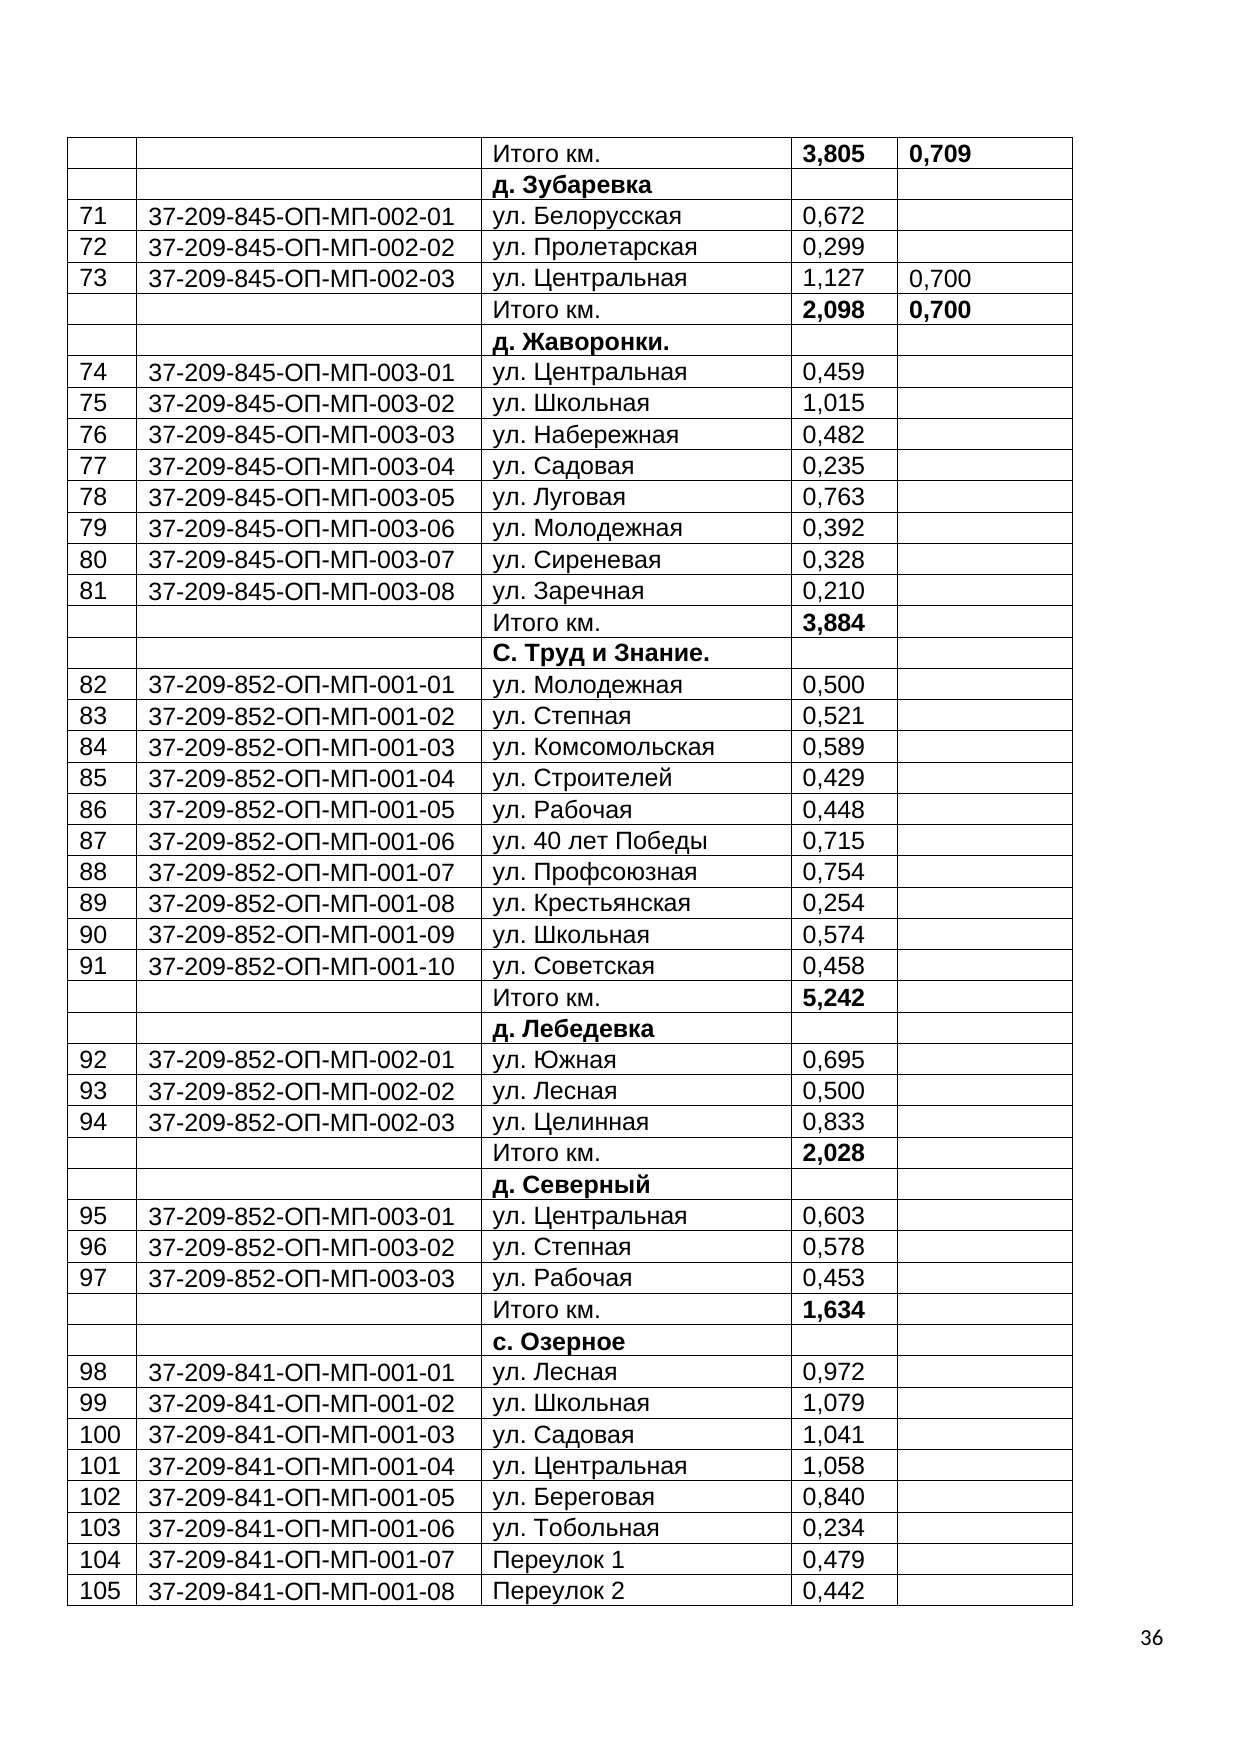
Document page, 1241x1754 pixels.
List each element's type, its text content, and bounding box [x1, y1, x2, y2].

table_cell [68, 325, 136, 355]
table_cell 91 [68, 950, 136, 980]
table_cell 95 [68, 1200, 136, 1230]
table_cell 0,709 [898, 138, 1072, 168]
table_cell [898, 888, 1072, 918]
table_cell ул. Рабочая [482, 794, 791, 824]
table_cell [137, 1325, 481, 1355]
table_cell 0,392 [792, 513, 897, 543]
table_cell 37-209-841-ОП-МП-001-02 [137, 1388, 481, 1418]
table_cell 0,482 [792, 419, 897, 449]
table_cell [898, 669, 1072, 699]
table_cell [68, 1138, 136, 1168]
table_cell 100 [68, 1419, 136, 1449]
table_cell 78 [68, 481, 136, 512]
table_cell 97 [68, 1263, 136, 1293]
table_cell [898, 200, 1072, 230]
table_cell ул. 40 лет Победы [482, 825, 791, 855]
table_cell [898, 1138, 1072, 1168]
table_cell 71 [68, 200, 136, 230]
table_cell 0,458 [792, 950, 897, 980]
table_cell [898, 1075, 1072, 1105]
table_cell [898, 1481, 1072, 1512]
table_cell 37-209-845-ОП-МП-003-03 [137, 419, 481, 449]
table_cell [792, 638, 897, 668]
table_cell [898, 825, 1072, 855]
table_cell 102 [68, 1481, 136, 1512]
table_cell ул. Центральная [482, 1200, 791, 1230]
table_cell 0,840 [792, 1481, 897, 1512]
table_cell ул. Молодежная [482, 669, 791, 699]
table_cell 0,521 [792, 700, 897, 730]
table_cell 0,479 [792, 1544, 897, 1574]
table_cell ул. Профсоюзная [482, 856, 791, 887]
table_cell [68, 638, 136, 668]
table_cell с. Озерное [482, 1325, 791, 1355]
table_cell 86 [68, 794, 136, 824]
table_cell д. Жаворонки. [482, 325, 791, 355]
table_cell [898, 1513, 1072, 1543]
table_cell [792, 1169, 897, 1199]
table_cell 101 [68, 1450, 136, 1480]
table_cell [137, 1138, 481, 1168]
table_cell [137, 638, 481, 668]
table_cell ул. Белорусская [482, 200, 791, 230]
table_cell [898, 1419, 1072, 1449]
table_cell 0,210 [792, 575, 897, 605]
table_cell 0,500 [792, 669, 897, 699]
table_cell [68, 169, 136, 199]
table_cell 37-209-841-ОП-МП-001-04 [137, 1450, 481, 1480]
table_cell 37-209-852-ОП-МП-001-04 [137, 763, 481, 793]
table_cell [898, 606, 1072, 637]
table_cell ул. Комсомольская [482, 731, 791, 762]
table_cell ул. Садовая [482, 450, 791, 480]
table_cell [898, 481, 1072, 512]
table_cell 0,672 [792, 200, 897, 230]
table_cell ул. Крестьянская [482, 888, 791, 918]
table_cell 85 [68, 763, 136, 793]
table_cell 1,634 [792, 1294, 897, 1324]
table_cell ул. Центральная [482, 263, 791, 293]
table_cell [898, 325, 1072, 355]
table_cell 0,442 [792, 1575, 897, 1605]
table_cell [68, 606, 136, 637]
table_cell 37-209-845-ОП-МП-003-07 [137, 544, 481, 574]
table_cell ул. Школьная [482, 919, 791, 949]
table_cell 3,805 [792, 138, 897, 168]
table_cell ул. Молодежная [482, 513, 791, 543]
table_cell 0,500 [792, 1075, 897, 1105]
table_cell 37-209-852-ОП-МП-001-02 [137, 700, 481, 730]
table_cell 37-209-845-ОП-МП-002-03 [137, 263, 481, 293]
table_cell [898, 1200, 1072, 1230]
table_cell 37-209-841-ОП-МП-001-07 [137, 1544, 481, 1574]
table_cell 77 [68, 450, 136, 480]
table_cell 93 [68, 1075, 136, 1105]
table_cell [137, 1169, 481, 1199]
table_cell [898, 356, 1072, 387]
table_cell 1,127 [792, 263, 897, 293]
table_cell [68, 138, 136, 168]
table_cell 0,299 [792, 231, 897, 262]
table_cell 0,328 [792, 544, 897, 574]
table_cell [898, 513, 1072, 543]
table_cell 1,041 [792, 1419, 897, 1449]
table_cell 74 [68, 356, 136, 387]
table_cell 37-209-852-ОП-МП-001-01 [137, 669, 481, 699]
table_cell Итого км. [482, 1138, 791, 1168]
table_cell [898, 1388, 1072, 1418]
table_cell ул. Сиреневая [482, 544, 791, 574]
table_cell [898, 919, 1072, 949]
table_cell [137, 1013, 481, 1043]
table_cell [898, 794, 1072, 824]
table_cell д. Зубаревка [482, 169, 791, 199]
table_cell [898, 1263, 1072, 1293]
table_cell 92 [68, 1044, 136, 1074]
table_cell 73 [68, 263, 136, 293]
table_cell ул. Луговая [482, 481, 791, 512]
table_cell [898, 638, 1072, 668]
table_cell 37-209-841-ОП-МП-001-06 [137, 1513, 481, 1543]
table_cell 37-209-841-ОП-МП-001-05 [137, 1481, 481, 1512]
table_cell 37-209-845-ОП-МП-002-02 [137, 231, 481, 262]
table_cell 37-209-852-ОП-МП-001-08 [137, 888, 481, 918]
table_cell 37-209-845-ОП-МП-003-01 [137, 356, 481, 387]
table_cell [898, 575, 1072, 605]
table_cell 89 [68, 888, 136, 918]
table_cell 0,574 [792, 919, 897, 949]
table_cell 0,589 [792, 731, 897, 762]
table_cell [898, 450, 1072, 480]
table_cell [137, 981, 481, 1012]
table_cell [898, 1106, 1072, 1137]
table_cell 75 [68, 388, 136, 418]
table_cell 0,700 [898, 294, 1072, 324]
table_cell [898, 1013, 1072, 1043]
table_cell 37-209-852-ОП-МП-001-07 [137, 856, 481, 887]
table_cell 37-209-852-ОП-МП-001-10 [137, 950, 481, 980]
table_cell 37-209-845-ОП-МП-003-04 [137, 450, 481, 480]
table_cell 79 [68, 513, 136, 543]
table_cell 0,715 [792, 825, 897, 855]
table_cell [68, 1013, 136, 1043]
table_cell 3,884 [792, 606, 897, 637]
table_cell [137, 1294, 481, 1324]
table_cell [137, 325, 481, 355]
table_cell [898, 544, 1072, 574]
table_cell 37-209-841-ОП-МП-001-01 [137, 1356, 481, 1387]
table_cell 37-209-852-ОП-МП-001-05 [137, 794, 481, 824]
table_cell ул. Целинная [482, 1106, 791, 1137]
table_cell 37-209-845-ОП-МП-003-08 [137, 575, 481, 605]
table_cell [898, 1575, 1072, 1605]
table_cell 37-209-845-ОП-МП-003-02 [137, 388, 481, 418]
table_cell 98 [68, 1356, 136, 1387]
table_cell 37-209-845-ОП-МП-003-06 [137, 513, 481, 543]
table_cell [898, 856, 1072, 887]
table_cell 0,763 [792, 481, 897, 512]
table_cell [792, 169, 897, 199]
table_cell ул. Школьная [482, 1388, 791, 1418]
table_cell ул. Степная [482, 1231, 791, 1262]
table_cell С. Труд и Знание. [482, 638, 791, 668]
table_cell 37-209-852-ОП-МП-003-01 [137, 1200, 481, 1230]
table_cell 37-209-841-ОП-МП-001-03 [137, 1419, 481, 1449]
table_cell 37-209-852-ОП-МП-003-03 [137, 1263, 481, 1293]
table_cell 88 [68, 856, 136, 887]
table_cell [898, 1356, 1072, 1387]
table_cell ул. Набережная [482, 419, 791, 449]
table_cell [792, 325, 897, 355]
table_cell [898, 1294, 1072, 1324]
table_cell ул. Строителей [482, 763, 791, 793]
table_cell 37-209-852-ОП-МП-002-02 [137, 1075, 481, 1105]
table_cell 37-209-852-ОП-МП-001-06 [137, 825, 481, 855]
table_cell [898, 950, 1072, 980]
table_cell [137, 138, 481, 168]
table_cell [898, 1325, 1072, 1355]
table_cell [898, 1169, 1072, 1199]
table_cell 37-209-845-ОП-МП-003-05 [137, 481, 481, 512]
table_cell [898, 231, 1072, 262]
table_cell 0,235 [792, 450, 897, 480]
table_cell 1,015 [792, 388, 897, 418]
table_cell [68, 294, 136, 324]
table_cell 37-209-852-ОП-МП-001-09 [137, 919, 481, 949]
table_cell 0,603 [792, 1200, 897, 1230]
table_cell 37-209-845-ОП-МП-002-01 [137, 200, 481, 230]
table_cell [898, 763, 1072, 793]
table_cell 87 [68, 825, 136, 855]
table_cell 80 [68, 544, 136, 574]
table_cell 104 [68, 1544, 136, 1574]
table_cell ул. Тобольная [482, 1513, 791, 1543]
table_cell д. Лебедевка [482, 1013, 791, 1043]
table_cell Итого км. [482, 294, 791, 324]
table_cell 0,578 [792, 1231, 897, 1262]
table_cell [792, 1013, 897, 1043]
table_cell 0,453 [792, 1263, 897, 1293]
table_cell 99 [68, 1388, 136, 1418]
table_cell [898, 1450, 1072, 1480]
table_cell 72 [68, 231, 136, 262]
table_cell 81 [68, 575, 136, 605]
table_cell Переулок 1 [482, 1544, 791, 1574]
table_cell Итого км. [482, 606, 791, 637]
table_cell [898, 419, 1072, 449]
table_cell ул. Школьная [482, 388, 791, 418]
table_cell 83 [68, 700, 136, 730]
table_cell [137, 294, 481, 324]
table_cell 37-209-852-ОП-МП-001-03 [137, 731, 481, 762]
table_cell 0,754 [792, 856, 897, 887]
table_cell 0,972 [792, 1356, 897, 1387]
table_cell [898, 1044, 1072, 1074]
table_cell [68, 981, 136, 1012]
table_cell 0,833 [792, 1106, 897, 1137]
table_cell ул. Центральная [482, 1450, 791, 1480]
table_cell [137, 169, 481, 199]
table_cell 37-209-852-ОП-МП-002-01 [137, 1044, 481, 1074]
table_cell 76 [68, 419, 136, 449]
table_cell [68, 1294, 136, 1324]
table_cell Итого км. [482, 138, 791, 168]
table_cell [898, 1231, 1072, 1262]
table_cell ул. Степная [482, 700, 791, 730]
table_cell [68, 1169, 136, 1199]
table_cell ул. Советская [482, 950, 791, 980]
table_cell 37-209-852-ОП-МП-003-02 [137, 1231, 481, 1262]
table_cell [898, 169, 1072, 199]
table_cell 0,234 [792, 1513, 897, 1543]
table_cell 2,028 [792, 1138, 897, 1168]
table_cell ул. Рабочая [482, 1263, 791, 1293]
table_cell ул. Пролетарская [482, 231, 791, 262]
table_cell ул. Береговая [482, 1481, 791, 1512]
table_cell Итого км. [482, 981, 791, 1012]
table_cell ул. Центральная [482, 356, 791, 387]
table_cell [898, 981, 1072, 1012]
table_cell [898, 388, 1072, 418]
table_cell [898, 1544, 1072, 1574]
table_cell 37-209-852-ОП-МП-002-03 [137, 1106, 481, 1137]
table_cell 84 [68, 731, 136, 762]
table_cell 90 [68, 919, 136, 949]
table_cell [68, 1325, 136, 1355]
table_cell 1,058 [792, 1450, 897, 1480]
table_cell ул. Лесная [482, 1356, 791, 1387]
table_cell 94 [68, 1106, 136, 1137]
table_cell [898, 731, 1072, 762]
table_cell Переулок 2 [482, 1575, 791, 1605]
table_cell [898, 700, 1072, 730]
table_cell 0,459 [792, 356, 897, 387]
table_cell 0,700 [898, 263, 1072, 293]
table_cell ул. Садовая [482, 1419, 791, 1449]
table_cell [792, 1325, 897, 1355]
table_cell 105 [68, 1575, 136, 1605]
table_cell ул. Заречная [482, 575, 791, 605]
table_cell 0,429 [792, 763, 897, 793]
table_cell 0,695 [792, 1044, 897, 1074]
table_cell д. Северный [482, 1169, 791, 1199]
table_cell ул. Южная [482, 1044, 791, 1074]
table_cell 2,098 [792, 294, 897, 324]
table_cell 103 [68, 1513, 136, 1543]
table_cell [137, 606, 481, 637]
table_cell 96 [68, 1231, 136, 1262]
table_cell 5,242 [792, 981, 897, 1012]
table_cell ул. Лесная [482, 1075, 791, 1105]
table_cell 82 [68, 669, 136, 699]
table_cell 1,079 [792, 1388, 897, 1418]
table_cell 37-209-841-ОП-МП-001-08 [137, 1575, 481, 1605]
table_cell Итого км. [482, 1294, 791, 1324]
table_cell 0,448 [792, 794, 897, 824]
table_cell 0,254 [792, 888, 897, 918]
